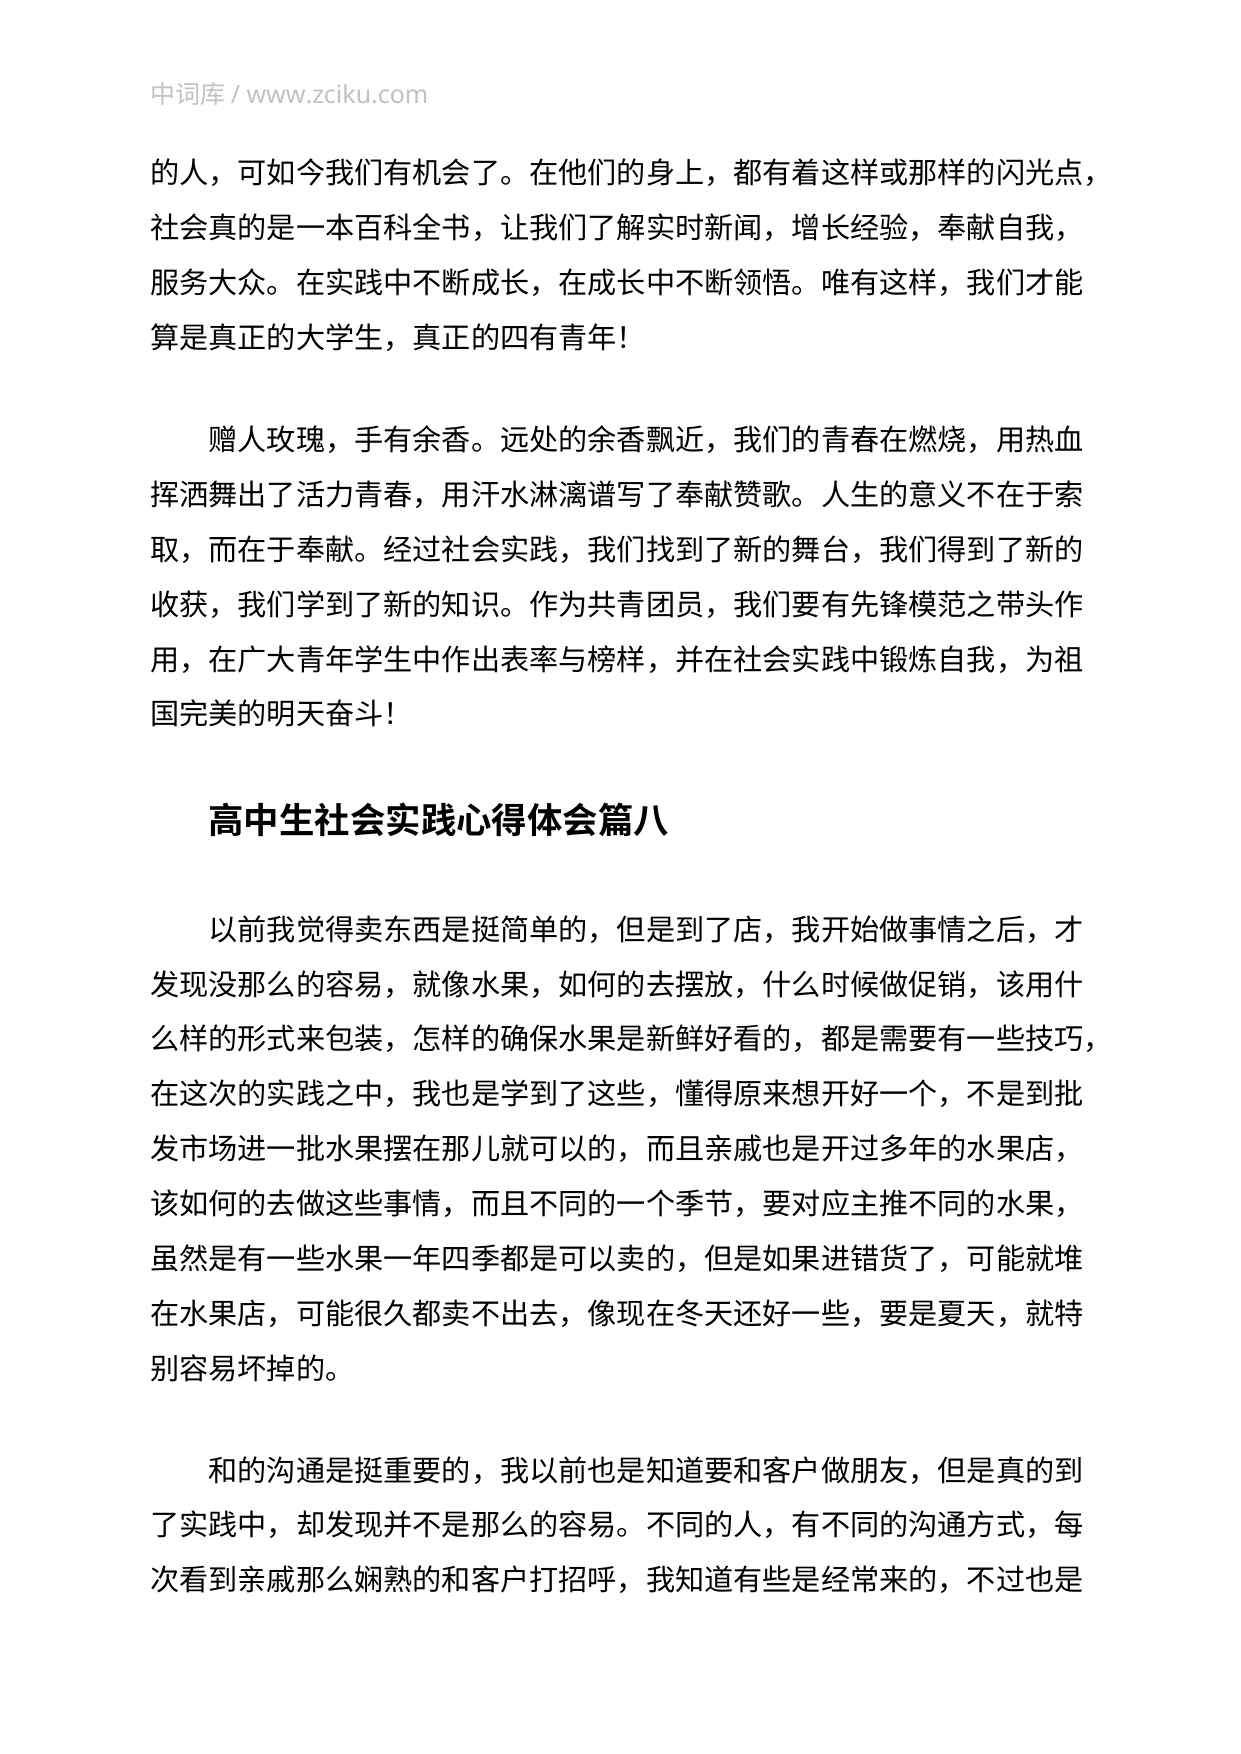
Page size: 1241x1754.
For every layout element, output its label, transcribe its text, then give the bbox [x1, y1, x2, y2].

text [150, 1447, 1090, 1599]
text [150, 150, 1090, 357]
text 以前我觉得卖东西是挺简单的，但是到了店，我开始做事情之后，才发现没那么的容易，就像水果，如何的去摆放，什么时候做促销，该用什么样的形式来包装，怎样的确保水果是新鲜好看的，都是需要有一些技巧，在这次的实践之中，我也是学到了这些，懂得原来想开好一个，不是到批发市场进一批水果摆在那儿就可以的，而且亲戚也是开过多年的水果店，该如何的去做这些事情，而且不同的一个季节，要对应主推不同的水果，虽然是有一些水果一年四季都是可以卖的，但是如果进错货了，可能就堆在水果店，可能很久都卖不出去，像现在冬天还好一些，要是夏天，就特别容易坏掉的。 [150, 906, 1090, 1388]
text 赠人玫瑰，手有余香。远处的余香飘近，我们的青春在燃烧，用热血挥洒舞出了活力青春，用汗水淋漓谱写了奉献赞歌。人生的意义不在于索取，而在于奉献。经过社会实践，我们找到了新的舞台，我们得到了新的收获，我们学到了新的知识。作为共青团员，我们要有先锋模范之带头作用，在广大青年学生中作出表率与榜样，并在社会实践中锻炼自我，为祖国完美的明天奋斗！ [150, 416, 1090, 733]
text 高中生社会实践心得体会篇八 [150, 793, 1090, 844]
